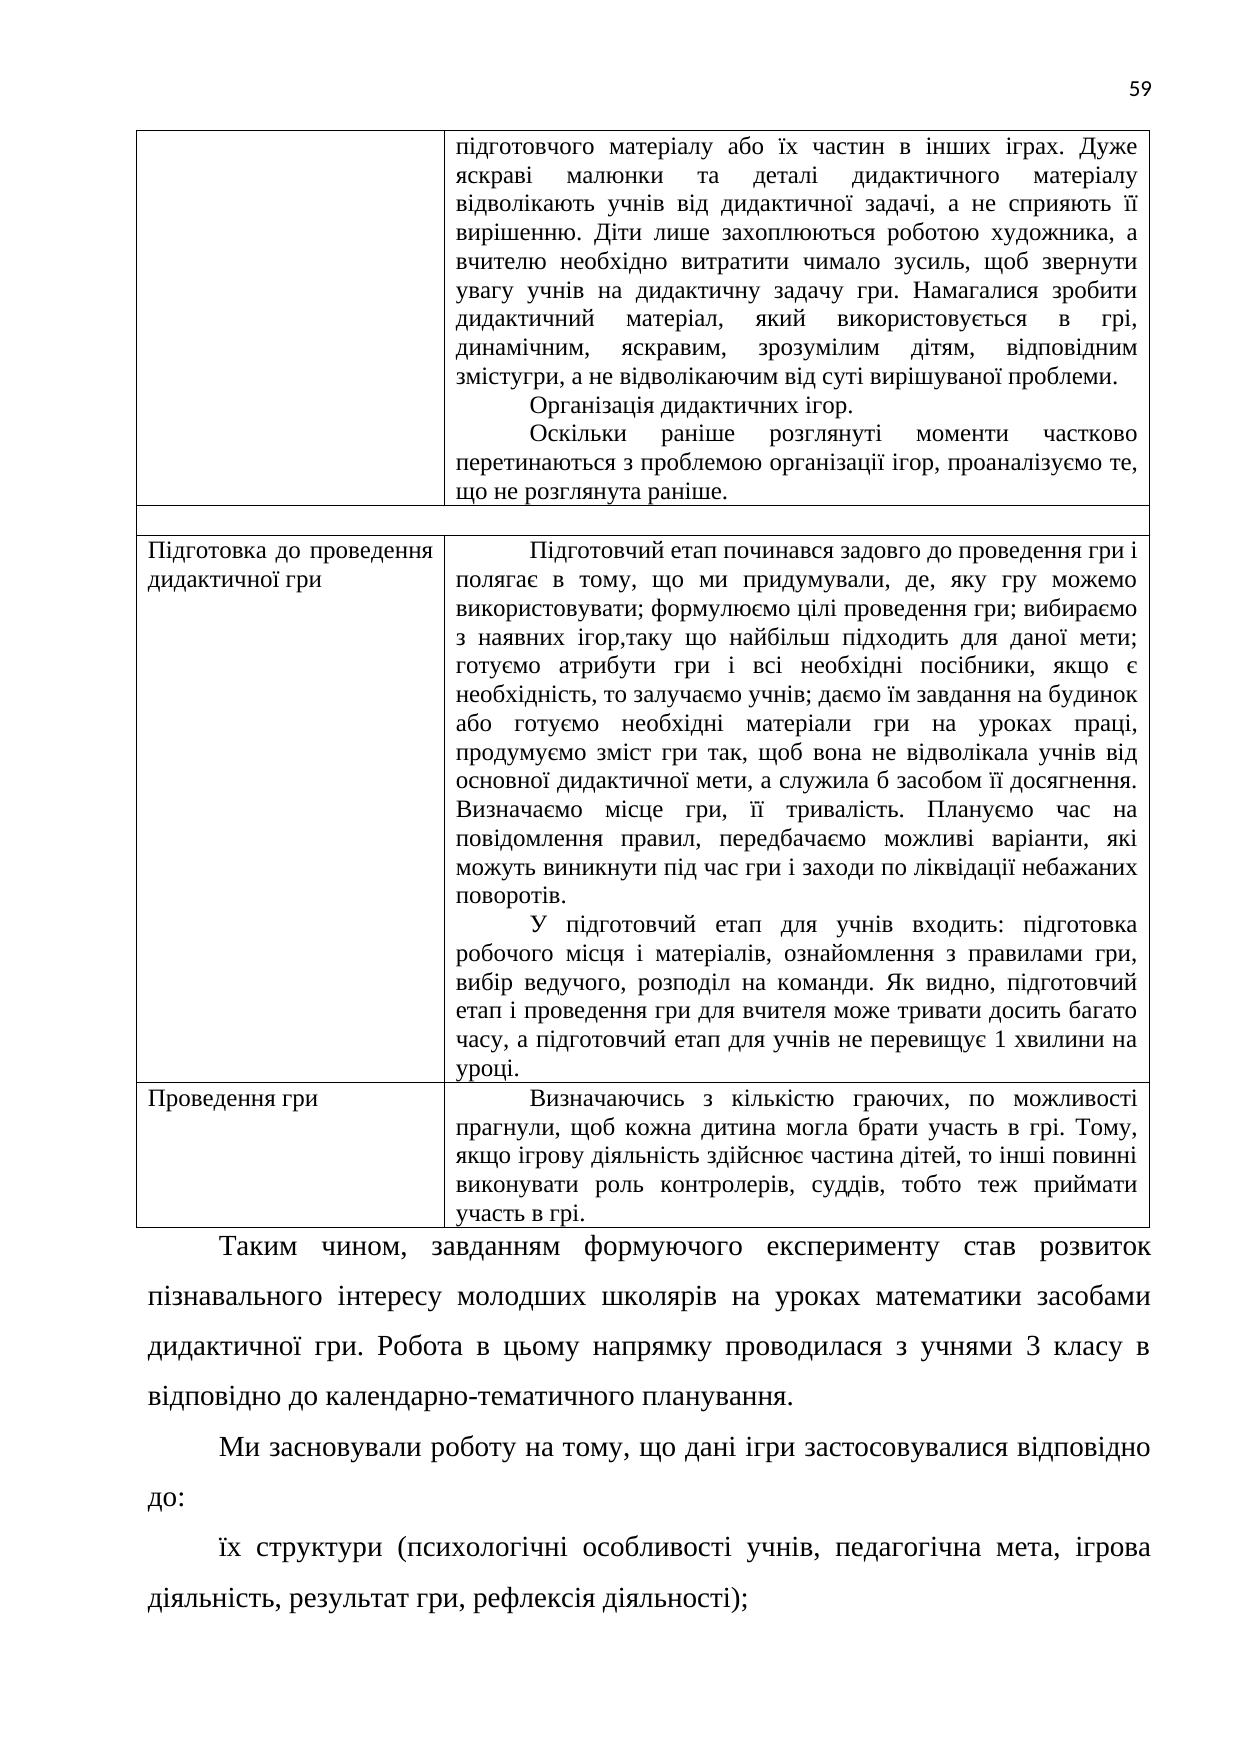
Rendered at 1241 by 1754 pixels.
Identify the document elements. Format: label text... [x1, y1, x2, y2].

table_cell Проведення гри [137, 1083, 444, 1227]
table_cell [137, 131, 444, 505]
table_cell Підготовка до проведення дидактичної гри [137, 536, 444, 1082]
text Таким чином, завданням формуючого експерименту став розвиток пізнавального інтересу молодших школярів на уроках математики засобами дидактичної гри. Робота в цьому напрямку проводилася з учнями 3 класу в відповідно до календарно-тематичного планування. [148, 1228, 1152, 1412]
text їх структури (психологічні особливості учнів, педагогічна мета, ігрова діяльність, результат гри, рефлексія діяльності); [148, 1529, 1152, 1613]
table_cell [137, 506, 1149, 534]
text Ми засновували роботу на тому, що дані ігри застосовувалися відповідно до: [148, 1429, 1152, 1513]
table_cell Визначаючись з кількістю граючих, по можливості прагнули, щоб кожна дитина могла брати участь в грі. Тому, якщо ігрову діяльність здійснює частина дітей, то інші повинні виконувати роль контролерів, суддів, тобто теж приймати участь в грі. [445, 1083, 1149, 1227]
table_cell Підготовчий етап починався задовго до проведення гри і полягає в тому, що ми придумували, де, яку гру можемо використовувати; формулюємо цілі проведення гри; вибираємо з наявних ігор,таку що найбільш підходить для даної мети; готуємо атрибути гри і всі необхідні посібники, якщо є необхідність, то залучаємо учнів; даємо їм завдання на будинок або готуємо необхідні матеріали гри на уроках праці, продумуємо зміст гри так, щоб вона не відволікала учнів від основної дидактичної мети, а служила б засобом її досягнення. Визначаємо місце гри, її тривалість. Плануємо час на повідомлення правил, передбачаємо можливі варіанти, які можуть виникнути під час гри і заходи по ліквідації небажаних поворотів. У підготовчий етап для учнів входить: підготовка робочого місця і матеріалів, ознайомлення з правилами гри, вибір ведучого, розподіл на команди. Як видно, підготовчий етап і проведення гри для вчителя може тривати досить багато часу, а підготовчий етап для учнів не перевищує 1 хвилини на уроці. [445, 536, 1149, 1082]
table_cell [445, 131, 1149, 505]
